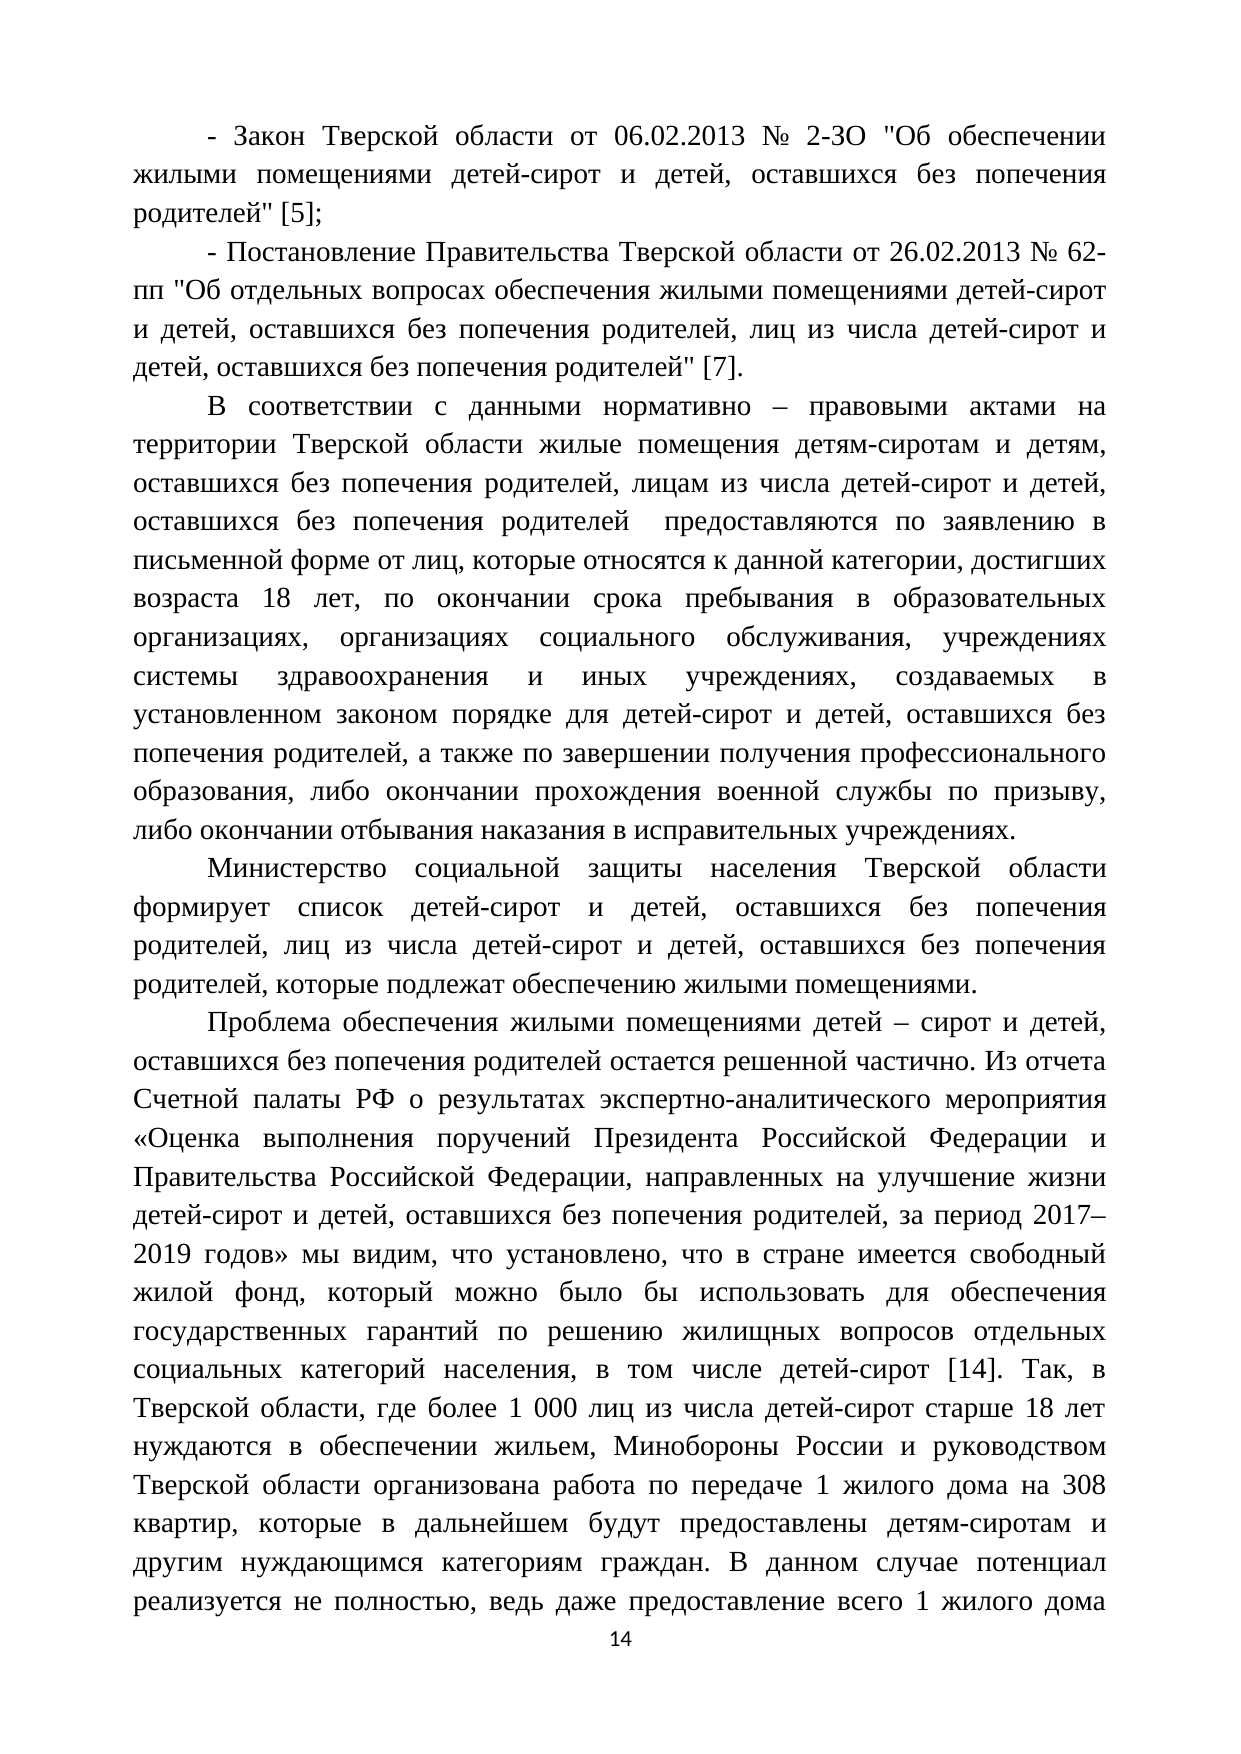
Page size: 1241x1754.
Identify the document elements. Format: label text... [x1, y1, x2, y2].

text - Постановление Правительства Тверской области от 26.02.2013 № 62-пп "Об отдельных вопросах обеспечения жилыми помещениями детей-сирот и детей, оставшихся без попечения родителей, лиц из числа детей-сирот и детей, оставшихся без попечения родителей" [7]. [133, 234, 1107, 383]
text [133, 1004, 1107, 1616]
text Министерство социальной защиты населения Тверской области формирует список детей-сирот и детей, оставшихся без попечения родителей, лиц из числа детей-сирот и детей, оставшихся без попечения родителей, которые подлежат обеспечению жилыми помещениями. [133, 850, 1107, 999]
text В соответствии с данными нормативно – правовыми актами на территории Тверской области жилые помещения детям-сиротам и детям, оставшихся без попечения родителей, лицам из числа детей-сирот и детей, оставшихся без попечения родителей предоставляются по заявлению в письменной форме от лиц, которые относятся к данной категории, достигших возраста 18 лет, по окончании срока пребывания в образовательных организациях, организациях социального обслуживания, учреждениях системы здравоохранения и иных учреждениях, создаваемых в установленном законом порядке для детей-сирот и детей, оставшихся без попечения родителей, а также по завершении получения профессионального образования, либо окончании прохождения военной службы по призыву, либо окончании отбывания наказания в исправительных учреждениях. [133, 388, 1107, 845]
text - Закон Тверской области от 06.02.2013 № 2-ЗО "Об обеспечении жилыми помещениями детей-сирот и детей, оставшихся без попечения родителей" [5]; [133, 118, 1107, 229]
